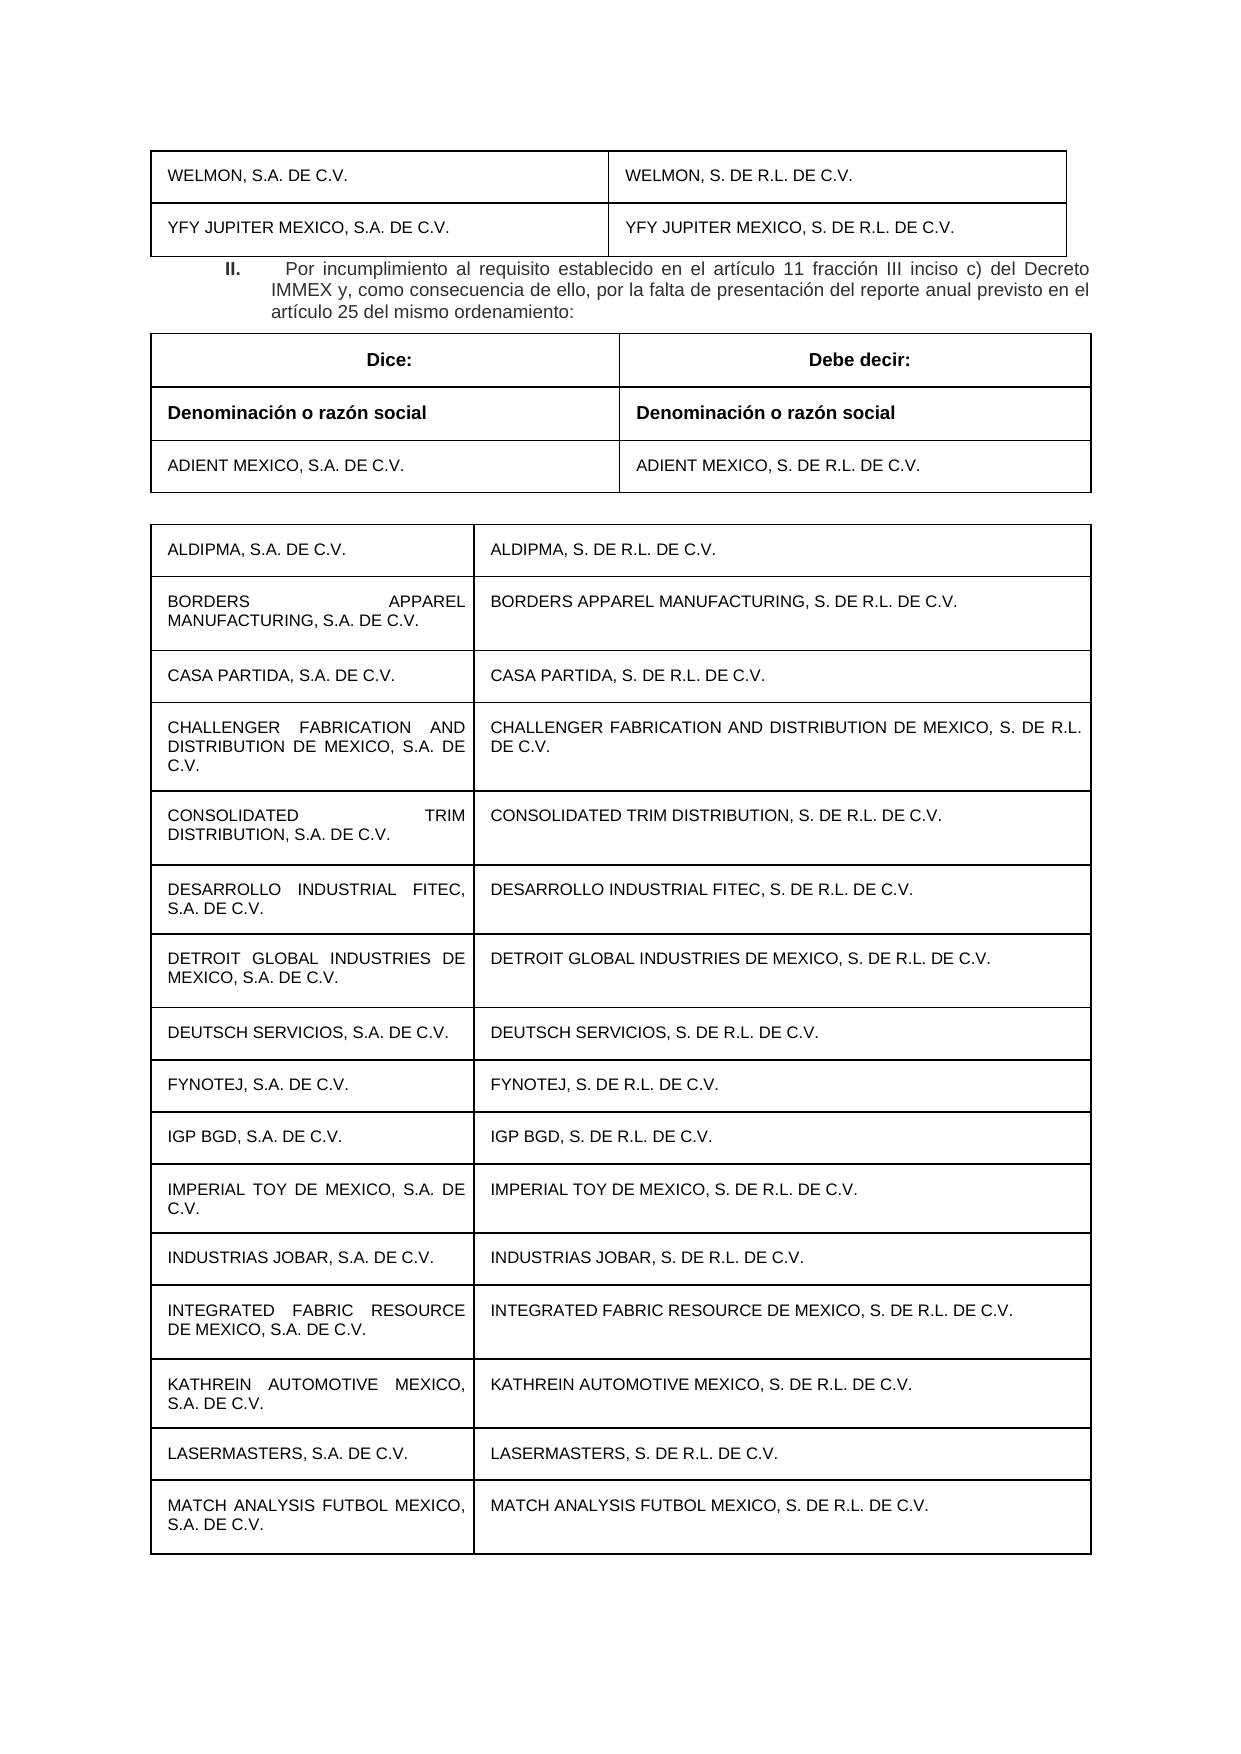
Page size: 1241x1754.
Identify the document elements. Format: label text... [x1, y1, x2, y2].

table_cell Denominación o razón social [152, 388, 619, 440]
table_cell ADIENT MEXICO, S.A. DE C.V. [152, 441, 619, 492]
table_cell DETROIT GLOBAL INDUSTRIES DE MEXICO, S. DE R.L. DE C.V. [475, 935, 1090, 1007]
table_cell INDUSTRIAS JOBAR, S.A. DE C.V. [152, 1234, 473, 1284]
table_cell IGP BGD, S.A. DE C.V. [152, 1113, 473, 1163]
table_cell DETROIT GLOBAL INDUSTRIES DE MEXICO, S.A. DE C.V. [152, 935, 473, 1007]
table_cell DEUTSCH SERVICIOS, S.A. DE C.V. [152, 1008, 473, 1059]
table_cell YFY JUPITER MEXICO, S. DE R.L. DE C.V. [609, 204, 1066, 256]
table_cell MATCH ANALYSIS FUTBOL MEXICO, S.A. DE C.V. [152, 1481, 473, 1553]
table_cell CASA PARTIDA, S. DE R.L. DE C.V. [475, 651, 1090, 702]
table_header ALDIPMA, S.A. DE C.V. [152, 525, 473, 576]
table_cell INTEGRATED FABRIC RESOURCE DE MEXICO, S. DE R.L. DE C.V. [475, 1286, 1090, 1358]
table_cell CHALLENGER FABRICATION AND DISTRIBUTION DE MEXICO, S.A. DE C.V. [152, 703, 473, 790]
table_cell KATHREIN AUTOMOTIVE MEXICO, S.A. DE C.V. [152, 1360, 473, 1427]
table_cell ADIENT MEXICO, S. DE R.L. DE C.V. [620, 441, 1090, 492]
table_cell CHALLENGER FABRICATION AND DISTRIBUTION DE MEXICO, S. DE R.L. DE C.V. [475, 703, 1090, 790]
table_header Dice: [152, 334, 619, 386]
table_cell IGP BGD, S. DE R.L. DE C.V. [475, 1113, 1090, 1163]
table_cell LASERMASTERS, S. DE R.L. DE C.V. [475, 1429, 1090, 1479]
table_cell IMPERIAL TOY DE MEXICO, S.A. DE C.V. [152, 1165, 473, 1232]
table_cell DESARROLLO INDUSTRIAL FITEC, S. DE R.L. DE C.V. [475, 866, 1090, 933]
table_cell CONSOLIDATED TRIM DISTRIBUTION, S.A. DE C.V. [152, 792, 473, 864]
table_cell MATCH ANALYSIS FUTBOL MEXICO, S. DE R.L. DE C.V. [475, 1481, 1090, 1553]
table_cell LASERMASTERS, S.A. DE C.V. [152, 1429, 473, 1479]
table_cell DESARROLLO INDUSTRIAL FITEC, S.A. DE C.V. [152, 866, 473, 933]
table_cell FYNOTEJ, S.A. DE C.V. [152, 1061, 473, 1111]
table_cell DEUTSCH SERVICIOS, S. DE R.L. DE C.V. [475, 1008, 1090, 1059]
table_cell FYNOTEJ, S. DE R.L. DE C.V. [475, 1061, 1090, 1111]
table_cell INDUSTRIAS JOBAR, S. DE R.L. DE C.V. [475, 1234, 1090, 1284]
table_cell INTEGRATED FABRIC RESOURCE DE MEXICO, S.A. DE C.V. [152, 1286, 473, 1358]
table_cell WELMON, S. DE R.L. DE C.V. [609, 152, 1066, 202]
table_header ALDIPMA, S. DE R.L. DE C.V. [475, 525, 1090, 576]
table_cell BORDERS APPAREL MANUFACTURING, S.A. DE C.V. [152, 577, 473, 649]
table_cell CASA PARTIDA, S.A. DE C.V. [152, 651, 473, 702]
table_cell YFY JUPITER MEXICO, S.A. DE C.V. [152, 204, 608, 256]
table_cell IMPERIAL TOY DE MEXICO, S. DE R.L. DE C.V. [475, 1165, 1090, 1232]
table_cell Denominación o razón social [620, 388, 1090, 440]
table_cell BORDERS APPAREL MANUFACTURING, S. DE R.L. DE C.V. [475, 577, 1090, 649]
table_cell KATHREIN AUTOMOTIVE MEXICO, S. DE R.L. DE C.V. [475, 1360, 1090, 1427]
table_header Debe decir: [620, 334, 1090, 386]
text II. Por incumplimiento al requisito establecido en el artículo 11 fracción III inciso c) del Decreto IMMEX y, como consecuencia de ello, por la falta de presentación del reporte anual previsto en el artículo 25 del mismo ordenamiento: [225, 257, 1090, 322]
table_cell WELMON, S.A. DE C.V. [152, 152, 608, 202]
table_cell CONSOLIDATED TRIM DISTRIBUTION, S. DE R.L. DE C.V. [475, 792, 1090, 864]
